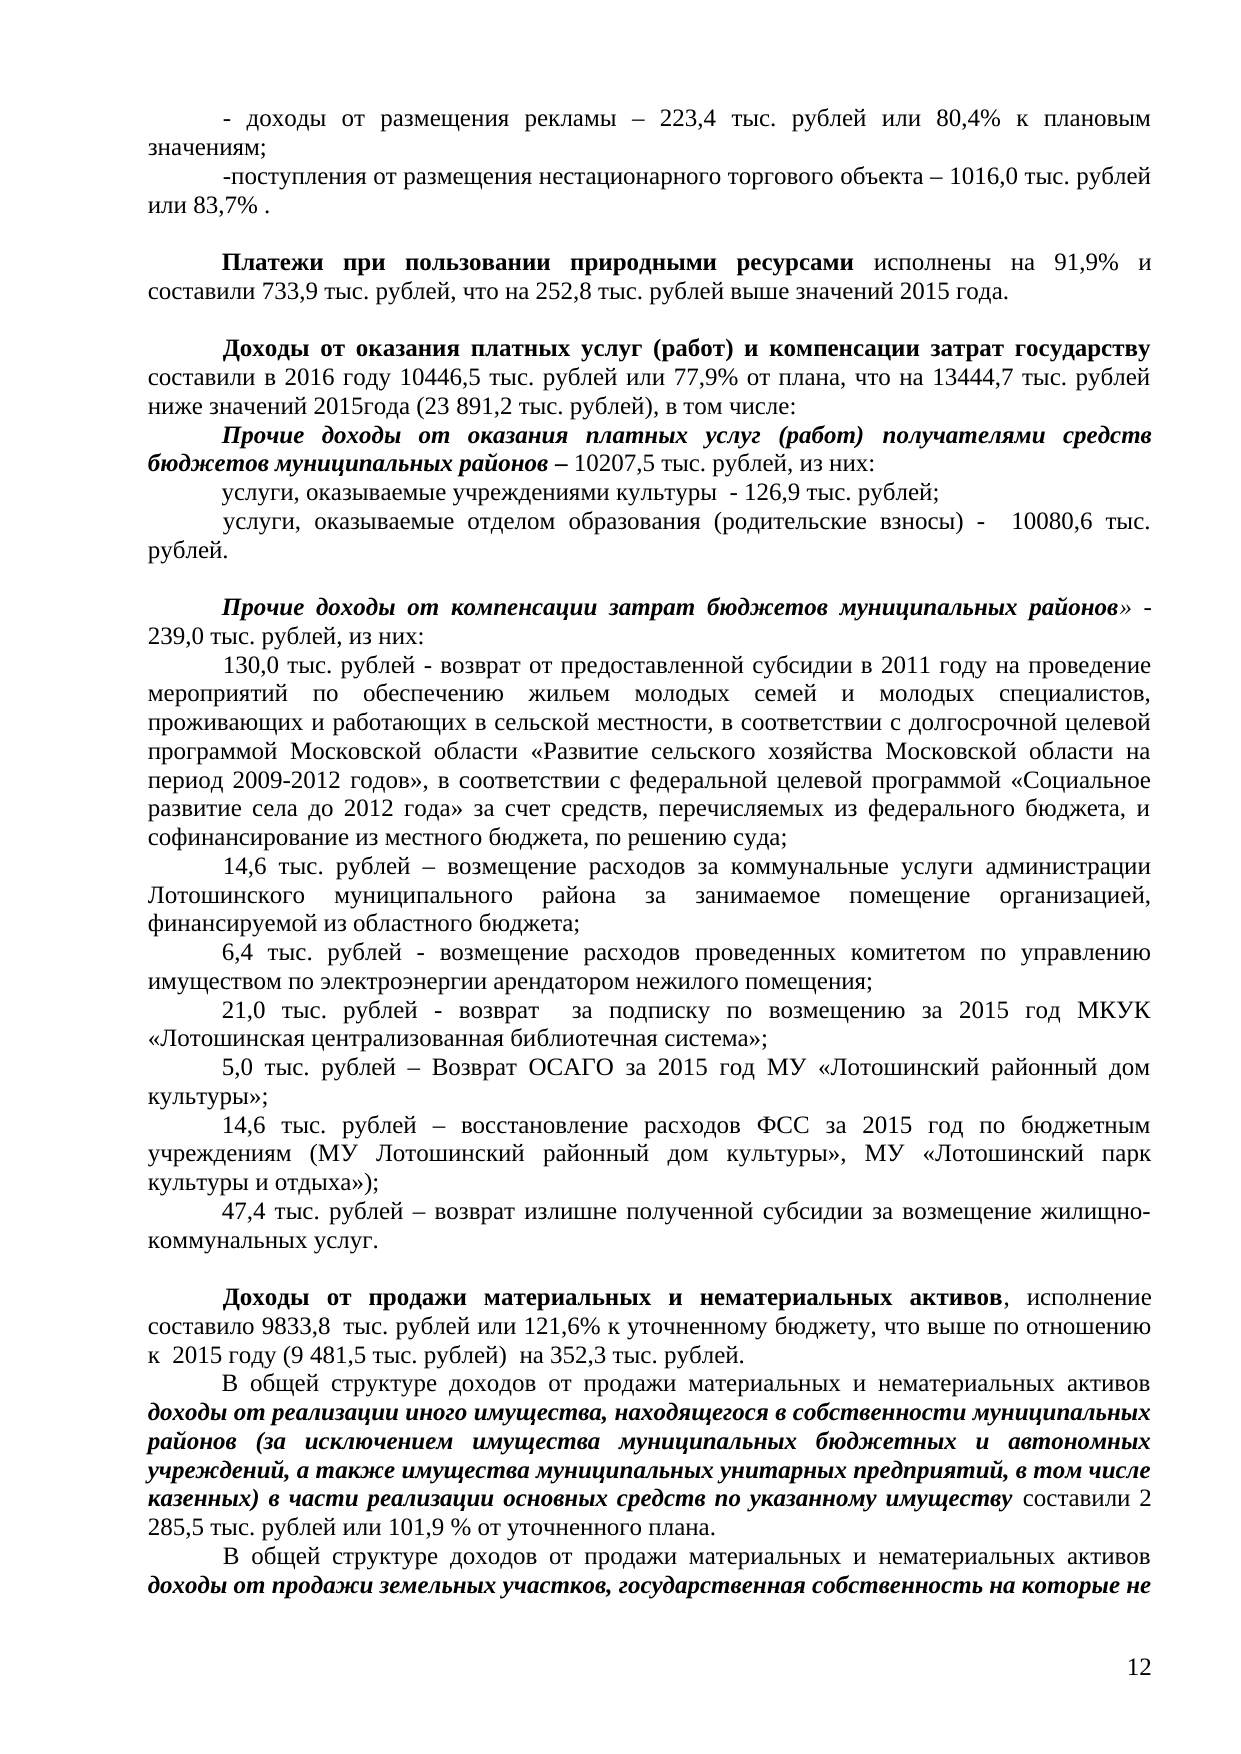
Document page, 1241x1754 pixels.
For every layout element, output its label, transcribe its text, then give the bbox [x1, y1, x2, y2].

text услуги, оказываемые отделом образования (родительские взносы) - 10080,6 тыс. рублей. [148, 506, 1152, 563]
text В общей структуре доходов от продажи материальных и нематериальных активов доходы от реализации иного имущества, находящегося в собственности муниципальных районов (за исключением имущества муниципальных бюджетных и автономных учреждений, а также имущества муниципальных унитарных предприятий, в том числе казенных) в части реализации основных средств по указанному имуществу составили 2 285,5 тыс. рублей или 101,9 % от уточненного плана. [148, 1368, 1152, 1541]
text Прочие доходы от компенсации затрат бюджетов муниципальных районов» - 239,0 тыс. рублей, из них: [148, 592, 1152, 650]
text 130,0 тыс. рублей - возврат от предоставленной субсидии в 2011 году на проведение мероприятий по обеспечению жильем молодых семей и молодых специалистов, проживающих и работающих в сельской местности, в соответствии с долгосрочной целевой программой Московской области «Развитие сельского хозяйства Московской области на период 2009-2012 годов», в соответствии с федеральной целевой программой «Социальное развитие села до 2012 года» за счет средств, перечисляемых из федерального бюджета, и софинансирование из местного бюджета, по решению суда; [148, 650, 1152, 851]
text -поступления от размещения нестационарного торгового объекта – 1016,0 тыс. рублей или 83,7% . [148, 161, 1152, 218]
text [148, 1541, 1152, 1598]
text Доходы от оказания платных услуг (работ) и компенсации затрат государству составили в 2016 году 10446,5 тыс. рублей или 77,9% от плана, что на 13444,7 тыс. рублей ниже значений 2015года (23 891,2 тыс. рублей), в том числе: [148, 333, 1152, 420]
text 6,4 тыс. рублей - возмещение расходов проведенных комитетом по управлению имуществом по электроэнергии арендатором нежилого помещения; [148, 937, 1152, 995]
text Доходы от продажи материальных и нематериальных активов, исполнение составило 9833,8 тыс. рублей или 121,6% к уточненному бюджету, что выше по отношению к 2015 году (9 481,5 тыс. рублей) на 352,3 тыс. рублей. [148, 1282, 1152, 1368]
text 21,0 тыс. рублей - возврат за подписку по возмещению за 2015 год МКУК «Лотошинская централизованная библиотечная система»; [148, 995, 1152, 1052]
text 14,6 тыс. рублей – восстановление расходов ФСС за 2015 год по бюджетным учреждениям (МУ Лотошинский районный дом культуры», МУ «Лотошинский парк культуры и отдыха»); [148, 1110, 1152, 1196]
text Прочие доходы от оказания платных услуг (работ) получателями средств бюджетов муниципальных районов – 10207,5 тыс. рублей, из них: [148, 420, 1152, 477]
text услуги, оказываемые учреждениями культуры - 126,9 тыс. рублей; [148, 477, 1152, 506]
text - доходы от размещения рекламы – 223,4 тыс. рублей или 80,4% к плановым значениям; [148, 103, 1152, 161]
text Платежи при пользовании природными ресурсами исполнены на 91,9% и составили 733,9 тыс. рублей, что на 252,8 тыс. рублей выше значений 2015 года. [148, 247, 1152, 305]
text 47,4 тыс. рублей – возврат излишне полученной субсидии за возмещение жилищно-коммунальных услуг. [148, 1196, 1152, 1253]
text 14,6 тыс. рублей – возмещение расходов за коммунальные услуги администрации Лотошинского муниципального района за занимаемое помещение организацией, финансируемой из областного бюджета; [148, 851, 1152, 937]
text 5,0 тыс. рублей – Возврат ОСАГО за 2015 год МУ «Лотошинский районный дом культуры»; [148, 1052, 1152, 1110]
